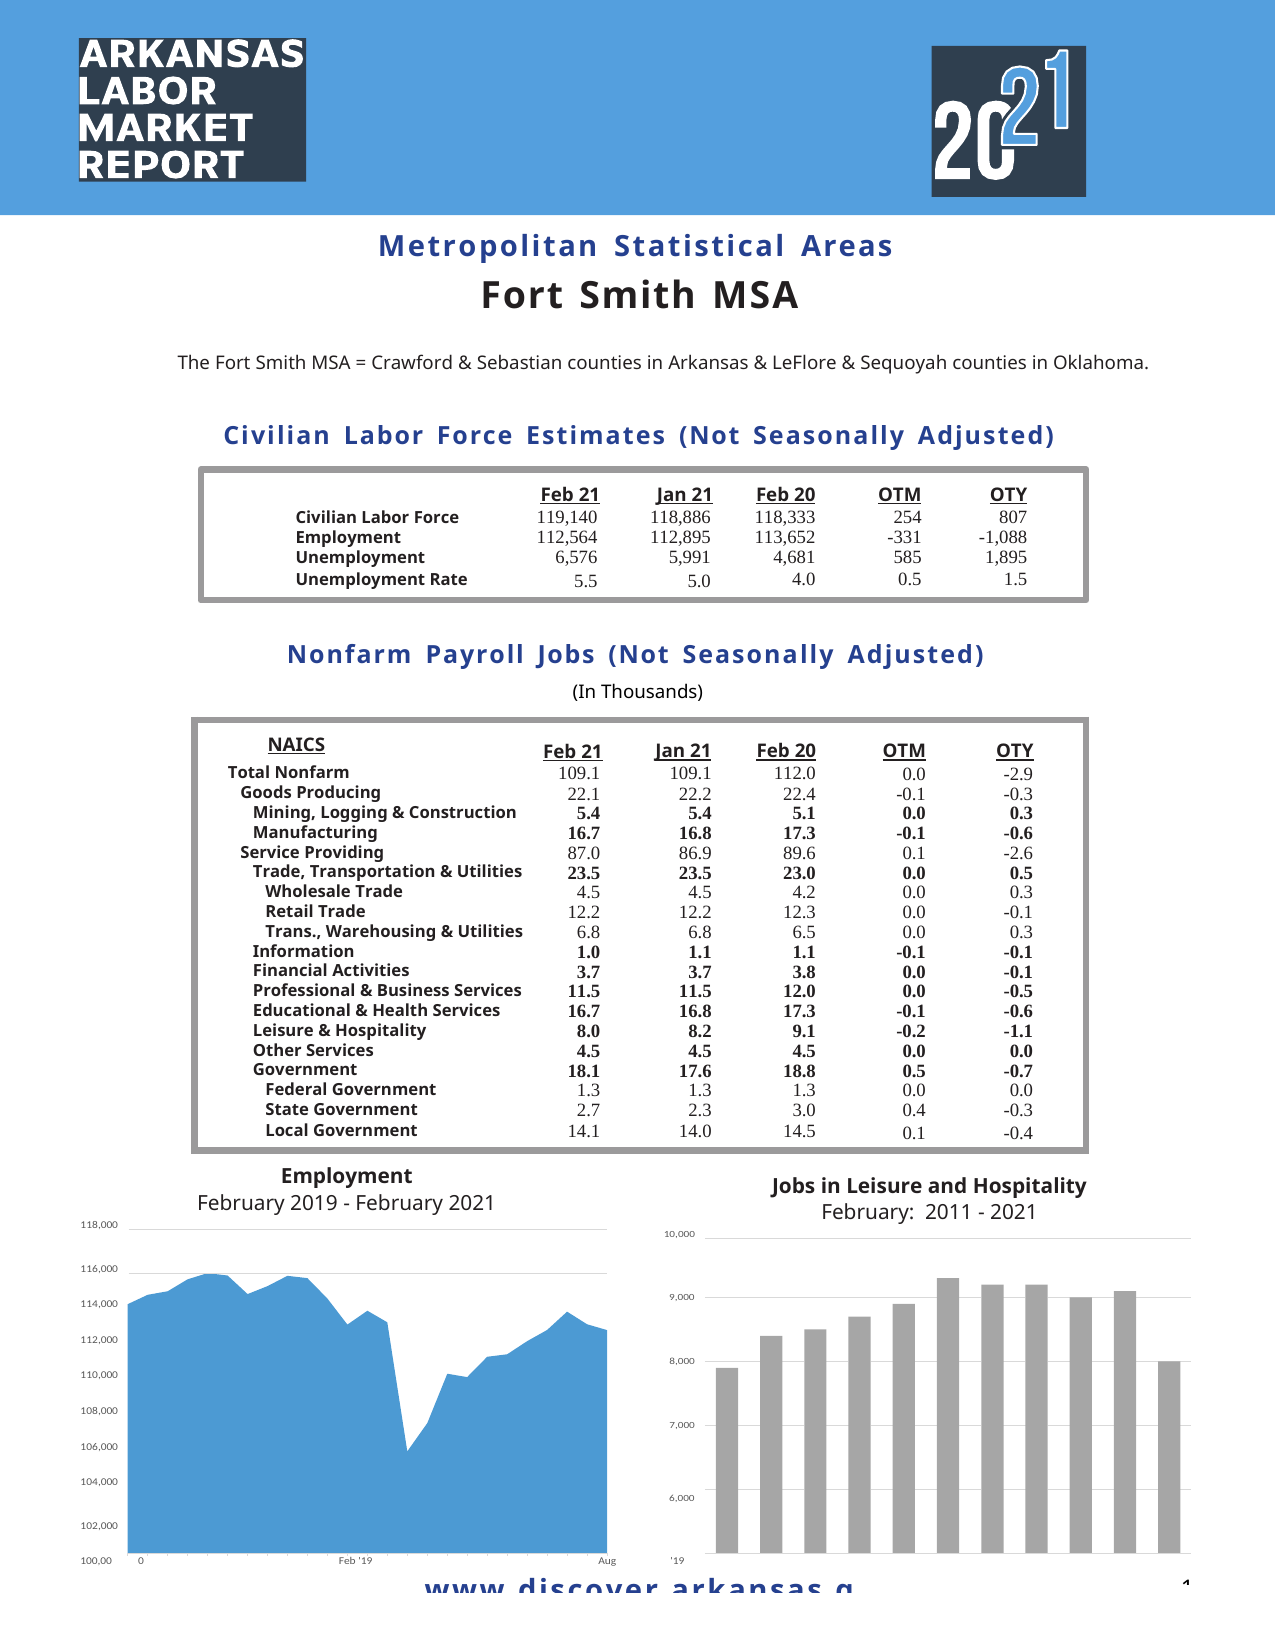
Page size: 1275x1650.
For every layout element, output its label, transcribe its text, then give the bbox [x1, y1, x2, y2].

table_header Feb 20 [734, 471, 847, 508]
table_cell -0.3 [956, 786, 1083, 806]
table_cell Government 18.1 [198, 1063, 625, 1083]
table_cell 118,333 [734, 508, 847, 529]
table_cell Service Providing 87.0 [198, 845, 625, 865]
table_header [290, 471, 494, 508]
table_cell 5.5 [494, 569, 625, 601]
text Feb '19 [341, 1554, 379, 1567]
table_cell 0.5 [846, 1063, 956, 1083]
table_header Jan 21 [625, 723, 731, 764]
text February: 2011 - 2021 [646, 1199, 1213, 1225]
table_cell 17.6 [625, 1063, 731, 1083]
table_cell -0.1 [956, 964, 1083, 984]
table_cell 14.0 [625, 1122, 731, 1147]
table_cell -0.2 [846, 1023, 956, 1043]
text 100,000 [80, 1554, 117, 1567]
table_cell 112.0 [731, 764, 846, 786]
table_cell Local Government 14.1 [198, 1122, 625, 1147]
text Metropolitan Statistical Areas [85, 225, 1192, 265]
table_cell Information 1.0 [198, 944, 625, 964]
table_cell 0.0 [846, 924, 956, 944]
table_header OTY [956, 723, 1083, 764]
table_cell 3.0 [731, 1103, 846, 1122]
table_cell 23.0 [731, 865, 846, 885]
table_header Jan 21 [625, 471, 734, 508]
table_cell -1,088 [950, 530, 1032, 549]
table_cell 0.3 [956, 924, 1083, 944]
subtitle Jobs in Leisure and Hospitality [646, 1172, 1213, 1199]
table_cell 0.1 [846, 1122, 956, 1147]
table_cell 1.3 [731, 1083, 846, 1102]
table_cell 16.8 [625, 1004, 731, 1023]
table_cell Retail Trade 12.2 [198, 905, 625, 924]
table_cell -1.1 [956, 1023, 1083, 1043]
table_cell 0.0 [846, 964, 956, 984]
text 118,000 [76, 1218, 611, 1231]
table_cell Professional & Business Services 11.5 [198, 984, 625, 1003]
table_cell Unemployment Rate [290, 569, 494, 601]
table_cell -0.3 [956, 1103, 1083, 1122]
table_cell 1,895 [950, 549, 1032, 569]
table_cell 0.0 [846, 806, 956, 825]
table_cell -0.5 [956, 984, 1083, 1003]
table_cell State Government 2.7 [198, 1103, 625, 1122]
table_cell 0.0 [846, 865, 956, 885]
table_cell 1.3 [625, 1083, 731, 1102]
table_cell 5.1 [731, 806, 846, 825]
table_cell 0.3 [956, 885, 1083, 904]
table_cell Educational & Health Services 16.7 [198, 1004, 625, 1023]
text Civilian Labor Force Estimates (Not Seasonally Adjusted) [85, 418, 1192, 452]
table_cell 6,576 [494, 549, 625, 569]
text 114,000 [80, 1298, 121, 1311]
table_cell 17.3 [731, 825, 846, 845]
table_header OTM [846, 723, 956, 764]
table_cell 4.2 [731, 885, 846, 904]
table_cell 9.1 [731, 1023, 846, 1043]
table_cell 112,895 [625, 530, 734, 549]
table_cell Wholesale Trade 4.5 [198, 885, 625, 904]
table_cell Other Services 4.5 [198, 1043, 625, 1063]
table_cell 1.5 [950, 569, 1032, 601]
table_cell 0.0 [846, 885, 956, 904]
table_cell -0.1 [846, 786, 956, 806]
table_cell 1.1 [731, 944, 846, 964]
table_cell Total Nonfarm 109.1 [198, 764, 625, 786]
table_cell 14.5 [731, 1122, 846, 1147]
table_cell 86.9 [625, 845, 731, 865]
table_cell 4.0 [734, 569, 847, 601]
table_cell 807 [950, 508, 1032, 529]
table_cell 0.0 [846, 1083, 956, 1102]
table_cell 0.0 [956, 1043, 1083, 1063]
table_header NAICS Feb 21 [198, 723, 625, 764]
table_cell 3.7 [625, 964, 731, 984]
table_cell 11.5 [625, 984, 731, 1003]
table_cell 18.8 [731, 1063, 846, 1083]
table_cell Manufacturing 16.7 [198, 825, 625, 845]
table_cell 6.5 [731, 924, 846, 944]
table_cell 0.0 [846, 1043, 956, 1063]
table_cell Civilian Labor Force [290, 508, 494, 529]
table_cell -0.4 [956, 1122, 1083, 1147]
table_cell -0.1 [846, 944, 956, 964]
text 102,000 [80, 1519, 1214, 1532]
table_cell Trans., Warehousing & Utilities 6.8 [198, 924, 625, 944]
table_cell 4.5 [731, 1043, 846, 1063]
text 116,000 [80, 1262, 1214, 1275]
table_cell 22.4 [731, 786, 846, 806]
table_header OTM [847, 471, 950, 508]
table_cell Goods Producing 22.1 [198, 786, 625, 806]
text 108,000 [78, 1404, 120, 1417]
table_cell 1.1 [625, 944, 731, 964]
table_cell -2.6 [956, 845, 1083, 865]
table_cell -0.6 [956, 825, 1083, 845]
table_cell 0.5 [956, 865, 1083, 885]
table_cell Employment [290, 530, 494, 549]
table_cell -0.1 [956, 905, 1083, 924]
table_cell 0.0 [846, 905, 956, 924]
table_cell 5.0 [625, 569, 734, 601]
table_cell 89.6 [731, 845, 846, 865]
text 112,000 [80, 1333, 1214, 1346]
table_cell 119,140 [494, 508, 625, 529]
text Nonfarm Payroll Jobs (Not Seasonally Adjusted) [85, 636, 1191, 670]
table_cell Mining, Logging & Construction 5.4 [198, 806, 625, 825]
table_cell Financial Activities 3.7 [198, 964, 625, 984]
table_cell 254 [847, 508, 950, 529]
text (In Thousands) [85, 678, 1190, 704]
table_cell 0.0 [956, 1083, 1083, 1102]
table_cell 118,886 [625, 508, 734, 529]
table_cell 12.2 [625, 905, 731, 924]
text 104,000 [80, 1475, 121, 1488]
table_cell 6.8 [625, 924, 731, 944]
table_cell -0.1 [846, 825, 956, 845]
text February 2019 - February 2021 [81, 1189, 611, 1216]
table_cell Leisure & Hospitality 8.0 [198, 1023, 625, 1043]
table_header Feb 21 [494, 471, 625, 508]
table_cell 5.4 [625, 806, 731, 825]
table_cell 23.5 [625, 865, 731, 885]
table_cell Federal Government 1.3 [198, 1083, 625, 1102]
text The Fort Smith MSA = Crawford & Sebastian counties in Arkansas & LeFlore & Sequoyah counties in Oklahoma. [177, 349, 1214, 375]
table_cell 113,652 [734, 530, 847, 549]
subtitle Fort Smith MSA [85, 268, 1193, 319]
table_cell 17.3 [731, 1004, 846, 1023]
table_cell -331 [847, 530, 950, 549]
table_cell 2.3 [625, 1103, 731, 1122]
table_cell 0.5 [847, 569, 950, 601]
table_cell Trade, Transportation & Utilities 23.5 [198, 865, 625, 885]
table_cell Unemployment [290, 549, 494, 569]
table_cell 3.8 [731, 964, 846, 984]
table_cell 4,681 [734, 549, 847, 569]
table_cell 0.0 [846, 984, 956, 1003]
table_cell 12.0 [731, 984, 846, 1003]
subtitle Employment [82, 1163, 611, 1189]
table_cell 22.2 [625, 786, 731, 806]
text 110,000 [78, 1369, 120, 1382]
table_header OTY [950, 471, 1032, 508]
table_cell 8.2 [625, 1023, 731, 1043]
table_cell -0.1 [956, 944, 1083, 964]
table_cell 0.0 [846, 764, 956, 786]
table_cell 16.8 [625, 825, 731, 845]
table_cell 12.3 [731, 905, 846, 924]
table_cell -2.9 [956, 764, 1083, 786]
table_cell 0.3 [956, 806, 1083, 825]
table_header Feb 20 [731, 723, 846, 764]
table_cell -0.1 [846, 1004, 956, 1023]
table_cell 5,991 [625, 549, 734, 569]
table_cell 109.1 [625, 764, 731, 786]
table_cell 585 [847, 549, 950, 569]
table_cell 0.1 [846, 845, 956, 865]
table_cell -0.6 [956, 1004, 1083, 1023]
table_cell 0.4 [846, 1103, 956, 1122]
table_cell -0.7 [956, 1063, 1083, 1083]
table_cell 4.5 [625, 885, 731, 904]
table_cell 112,564 [494, 530, 625, 549]
table_cell 4.5 [625, 1043, 731, 1063]
